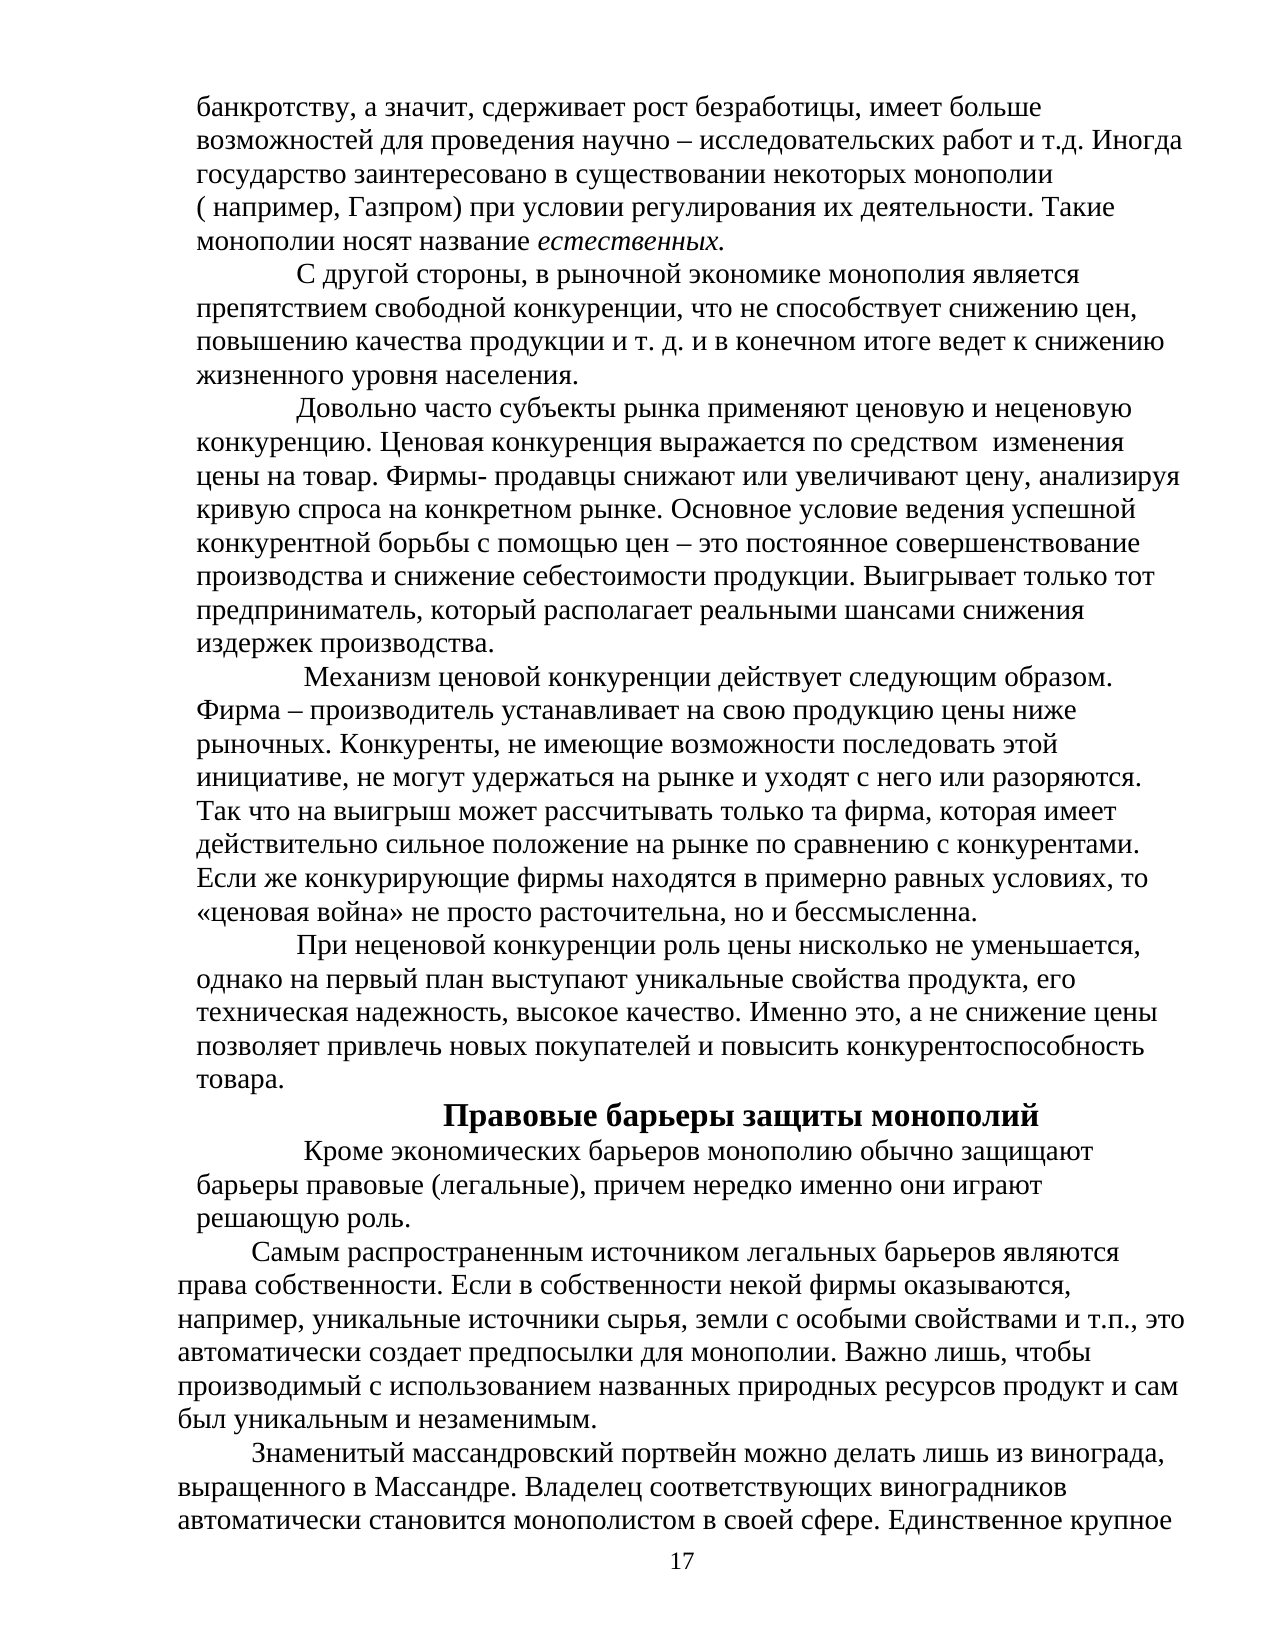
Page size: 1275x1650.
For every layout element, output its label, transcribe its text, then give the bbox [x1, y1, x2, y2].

text Механизм ценовой конкуренции действует следующим образом. Фирма – производитель устанавливает на свою продукцию цены ниже рыночных. Конкуренты, не имеющие возможности последовать этой инициативе, не могут удержаться на рынке и уходят с него или разоряются. Так что на выигрыш может рассчитывать только та фирма, которая имеет действительно сильное положение на рынке по сравнению с конкурентами. Если же конкурирующие фирмы находятся в примерно равных условиях, то «ценовая война» не просто расточительна, но и бессмысленна. [196, 659, 1186, 927]
text С другой стороны, в рыночной экономике монополия является препятствием свободной конкуренции, что не способствует снижению цен, повышению качества продукции и т. д. и в конечном итоге ведет к снижению жизненного уровня населения. [196, 256, 1186, 391]
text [177, 1435, 1186, 1536]
text При неценовой конкуренции роль цены нисколько не уменьшается, однако на первый план выступают уникальные свойства продукта, его техническая надежность, высокое качество. Именно это, а не снижение цены позволяет привлечь новых покупателей и повысить конкурентоспособность товара. [196, 927, 1186, 1095]
text Правовые барьеры защиты монополий [196, 1095, 1186, 1133]
text Самым распространенным источником легальных барьеров являются права собственности. Если в собственности некой фирмы оказываются, например, уникальные источники сырья, земли с особыми свойствами и т.п., это автоматически создает предпосылки для монополии. Важно лишь, чтобы производимый с использованием названных природных ресурсов продукт и сам был уникальным и незаменимым. [177, 1234, 1186, 1435]
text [196, 89, 1186, 256]
text Кроме экономических барьеров монополию обычно защищают барьеры правовые (легальные), причем нередко именно они играют решающую роль. [196, 1133, 1186, 1234]
text Довольно часто субъекты рынка применяют ценовую и неценовую конкуренцию. Ценовая конкуренция выражается по средством изменения цены на товар. Фирмы- продавцы снижают или увеличивают цену, анализируя кривую спроса на конкретном рынке. Основное условие ведения успешной конкурентной борьбы с помощью цен – это постоянное совершенствование производства и снижение себестоимости продукции. Выигрывает только тот предприниматель, который располагает реальными шансами снижения издержек производства. [196, 391, 1186, 659]
